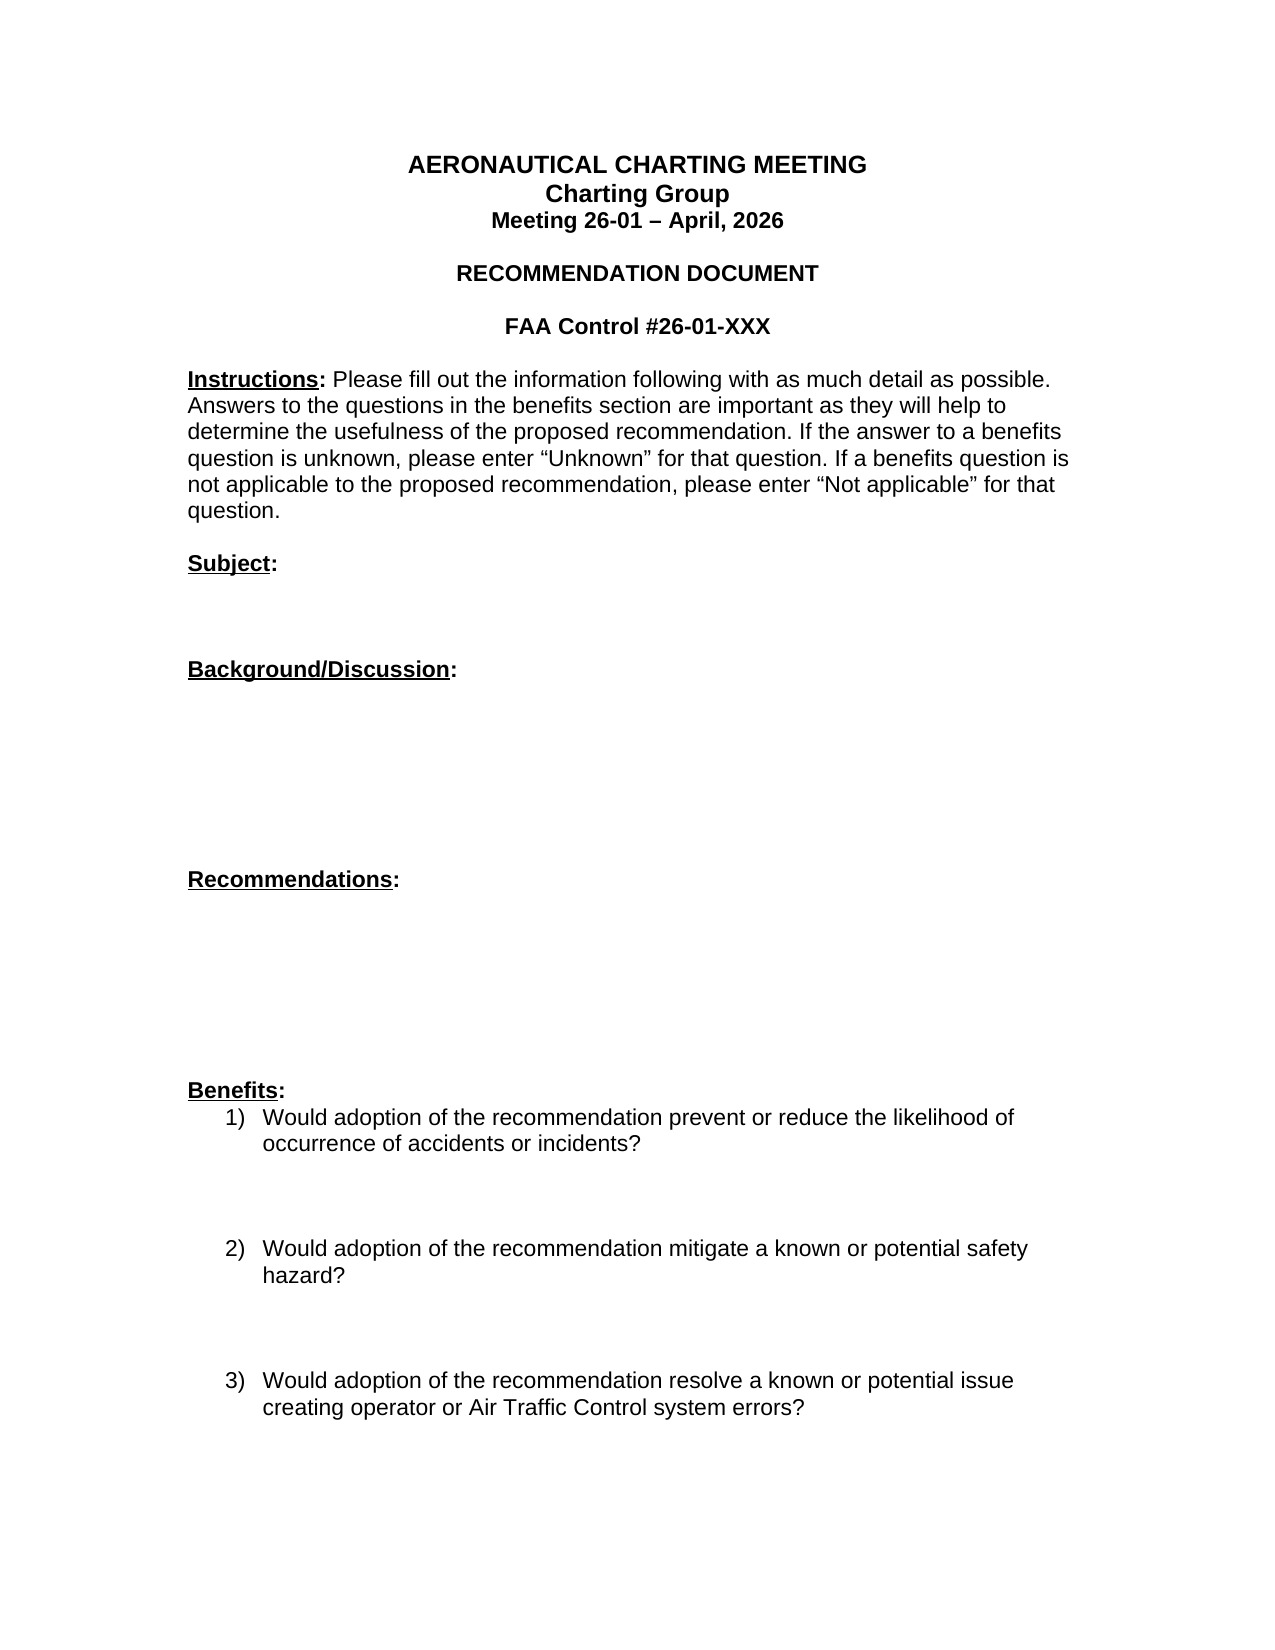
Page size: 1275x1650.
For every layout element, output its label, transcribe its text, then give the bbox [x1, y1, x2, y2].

text Meeting 26-01 – April, 2026 [187, 207, 1087, 234]
text Benefits: [187, 1077, 1087, 1103]
text Background/Discussion: [187, 656, 1087, 682]
text Subject: [187, 550, 1087, 576]
text RECOMMENDATION DOCUMENT [187, 260, 1087, 287]
text Charting Group [187, 179, 1087, 207]
text Recommendations: [187, 866, 1087, 893]
list Would adoption of the recommendation prevent or reduce the likelihood of occurrence of accidents or incidents? [225, 1103, 1087, 1156]
title AERONAUTICAL CHARTING MEETING [187, 150, 1087, 179]
text Instructions: Please fill out the information following with as much detail as possible. Answers to the questions in the benefits section are important as they will help to determine the usefulness of the proposed recommendation. If the answer to a benefits question is unknown, please enter “Unknown” for that question. If a benefits question is not applicable to the proposed recommendation, please enter “Not applicable” for that question. [187, 366, 1087, 524]
text FAA Control #26-01-XXX [187, 313, 1087, 339]
list Would adoption of the recommendation resolve a known or potential issue creating operator or Air Traffic Control system errors? [225, 1367, 1087, 1420]
list Would adoption of the recommendation mitigate a known or potential safety hazard? [225, 1235, 1087, 1288]
